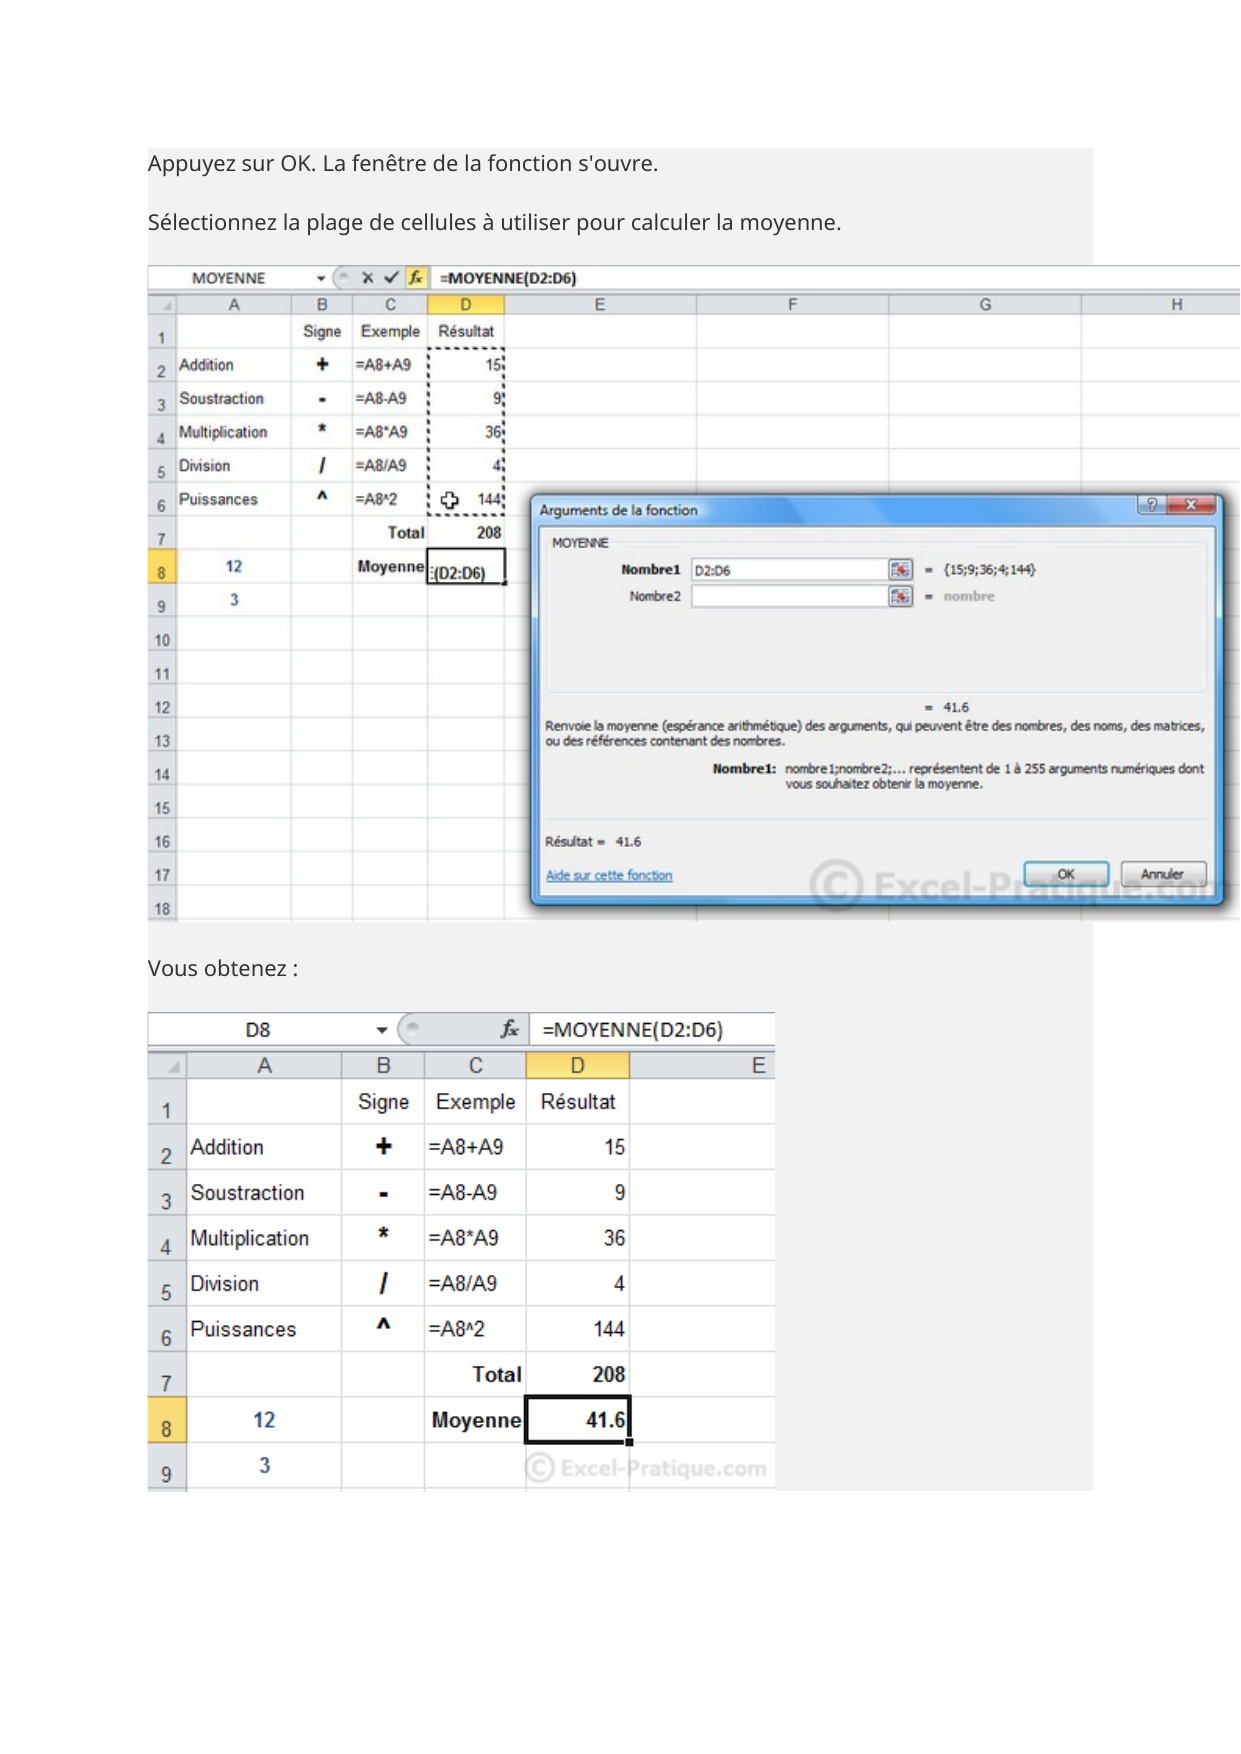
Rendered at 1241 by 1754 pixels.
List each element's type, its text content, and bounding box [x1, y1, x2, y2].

picture [147, 1012, 776, 1492]
picture [147, 265, 1241, 922]
text Appuyez sur OK. La fenêtre de la fonction s'ouvre. [148, 148, 1093, 177]
text Vous obtenez : [148, 953, 1093, 983]
text Sélectionnez la plage de cellules à utiliser pour calculer la moyenne. [148, 207, 1093, 236]
